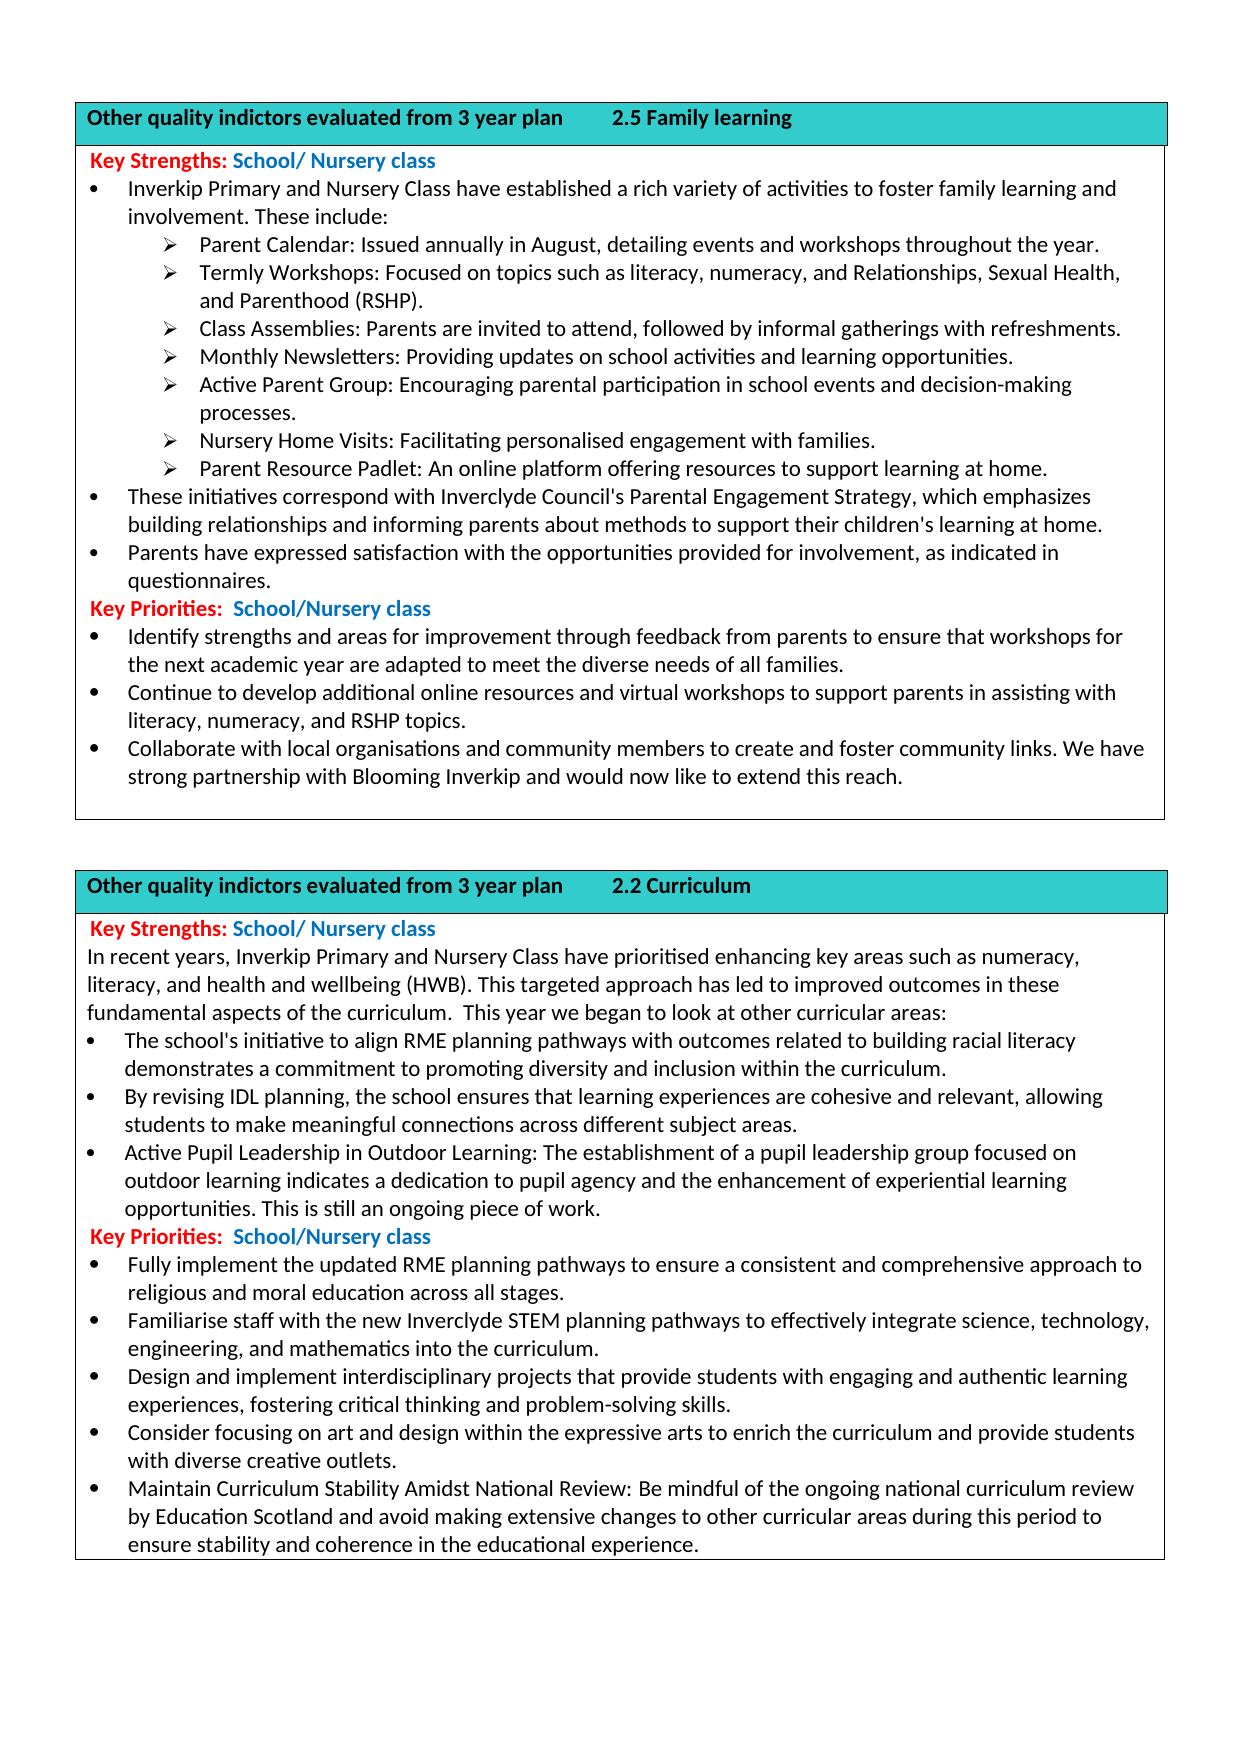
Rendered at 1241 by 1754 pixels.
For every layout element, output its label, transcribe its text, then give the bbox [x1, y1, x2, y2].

table_header Other quality indictors evaluated from 3 year plan [76, 871, 1167, 913]
table_cell Key Strengths: School/ Nursery class Inverkip Primary and Nursery Class have established a rich variety of activities to foster family learning and involvement. These include: Parent Calendar: Issued annually in August, detailing events and workshops throughout the year. Termly Workshops: Focused on topics such as literacy, numeracy, and Relationships, Sexual Health, and Parenthood (RSHP). Class Assemblies: Parents are invited to attend, followed by informal gatherings with refreshments. Monthly Newsletters: Providing updates on school activities and learning opportunities. Active Parent Group: Encouraging parental participation in school events and decision-making processes. Nursery Home Visits: Facilitating personalised engagement with families. Parent Resource Padlet: An online platform offering resources to support learning at home. These initiatives correspond with Inverclyde Council's Parental Engagement Strategy, which emphasizes building relationships and informing parents about methods to support their children's learning at home. Parents have expressed satisfaction with the opportunities provided for involvement, as indicated in questionnaires. Key Priorities: School/Nursery class Identify strengths and areas for improvement through feedback from parents to ensure that workshops for the next academic year are adapted to meet the diverse needs of all families. Continue to develop additional online resources and virtual workshops to support parents in assisting with literacy, numeracy, and RSHP topics. Collaborate with local organisations and community members to create and foster community links. We have strong partnership with Blooming Inverkip and would now like to extend this reach. [76, 146, 1164, 819]
table_cell Key Strengths: School/ Nursery class In recent years, Inverkip Primary and Nursery Class have prioritised enhancing key areas such as numeracy, literacy, and health and wellbeing (HWB). This targeted approach has led to improved outcomes in these fundamental aspects of the curriculum. This year we began to look at other curricular areas: The school's initiative to align RME planning pathways with outcomes related to building racial literacy demonstrates a commitment to promoting diversity and inclusion within the curriculum. By revising IDL planning, the school ensures that learning experiences are cohesive and relevant, allowing students to make meaningful connections across different subject areas. Active Pupil Leadership in Outdoor Learning: The establishment of a pupil leadership group focused on outdoor learning indicates a dedication to pupil agency and the enhancement of experiential learning opportunities. This is still an ongoing piece of work. Key Priorities: School/Nursery class Fully implement the updated RME planning pathways to ensure a consistent and comprehensive approach to religious and moral education across all stages. Familiarise staff with the new Inverclyde STEM planning pathways to effectively integrate science, technology, engineering, and mathematics into the curriculum. Design and implement interdisciplinary projects that provide students with engaging and authentic learning experiences, fostering critical thinking and problem-solving skills. Consider focusing on art and design within the expressive arts to enrich the curriculum and provide students with diverse creative outlets. Maintain Curriculum Stability Amidst National Review: Be mindful of the ongoing national curriculum review by Education Scotland and avoid making extensive changes to other curricular areas during this period to ensure stability and coherence in the educational experience. [76, 914, 1164, 1558]
table_header Other quality indictors evaluated from 3 year plan [76, 103, 1167, 145]
